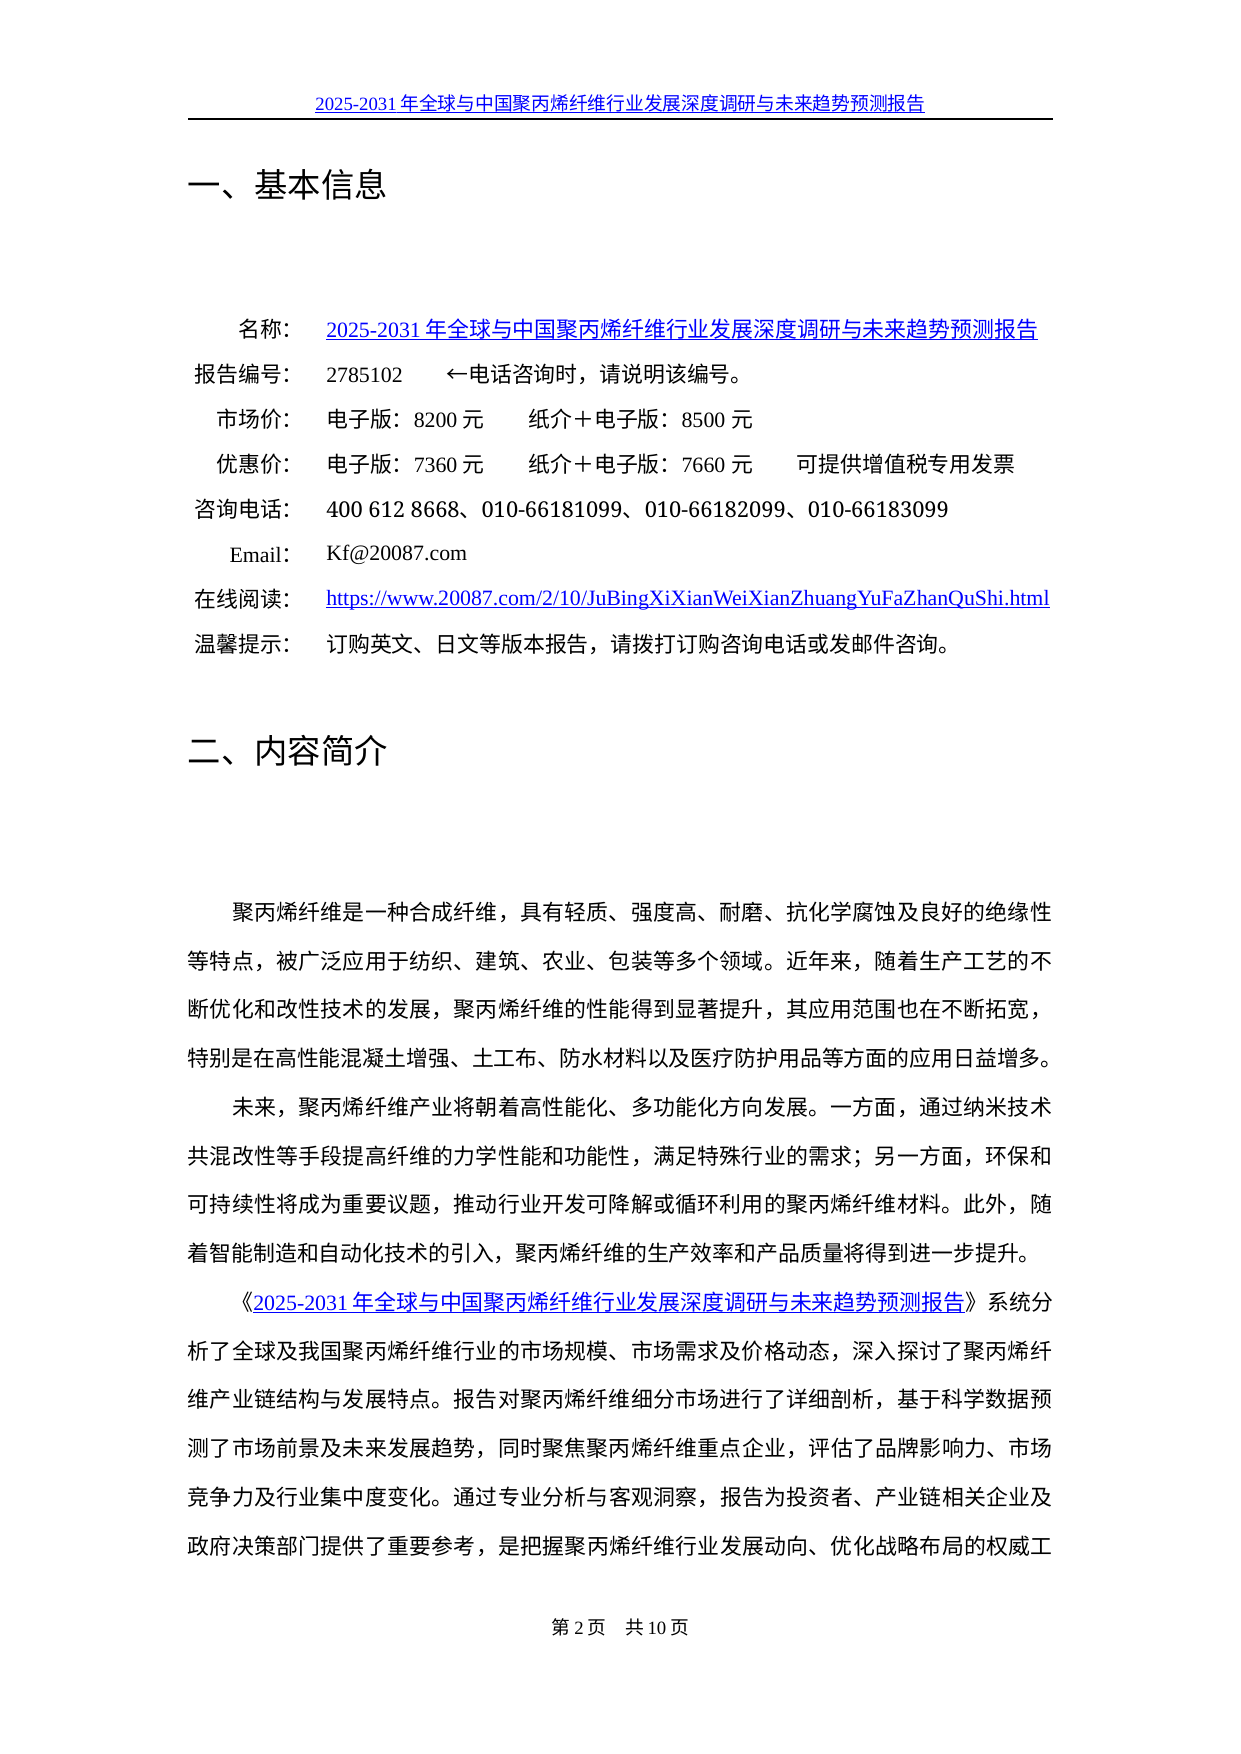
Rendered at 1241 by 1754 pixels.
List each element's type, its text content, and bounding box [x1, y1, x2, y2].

table_cell Email： [167, 537, 315, 582]
table_cell 2785102 ←电话咨询时，请说明该编号。 [315, 357, 1073, 402]
table_cell 电子版：8200 元 纸介＋电子版：8500 元 [315, 402, 1073, 447]
table_cell 订购英文、日文等版本报告，请拨打订购咨询电话或发邮件咨询。 [315, 627, 1073, 672]
table_cell 报告编号： [167, 357, 315, 402]
table_cell 在线阅读： [167, 582, 315, 627]
table_cell 市场价： [167, 402, 315, 447]
table_cell 400 612 8668、010-66181099、010-66182099、010-66183099 [315, 492, 1073, 537]
title 一、基本信息 [187, 150, 1053, 215]
table_header 2025-2031年全球与中国聚丙烯纤维行业发展深度调研与未来趋势预测报告 [315, 312, 1073, 357]
title 二、内容简介 [187, 717, 1053, 782]
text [187, 894, 1053, 1561]
table_header 名称： [167, 312, 315, 357]
table_cell 优惠价： [167, 447, 315, 492]
table_cell [315, 582, 1073, 627]
table_cell 温馨提示： [167, 627, 315, 672]
table_cell 电子版：7360 元 纸介＋电子版：7660 元 可提供增值税专用发票 [315, 447, 1073, 492]
table_cell Kf@20087.com [315, 537, 1073, 582]
table_cell 咨询电话： [167, 492, 315, 537]
